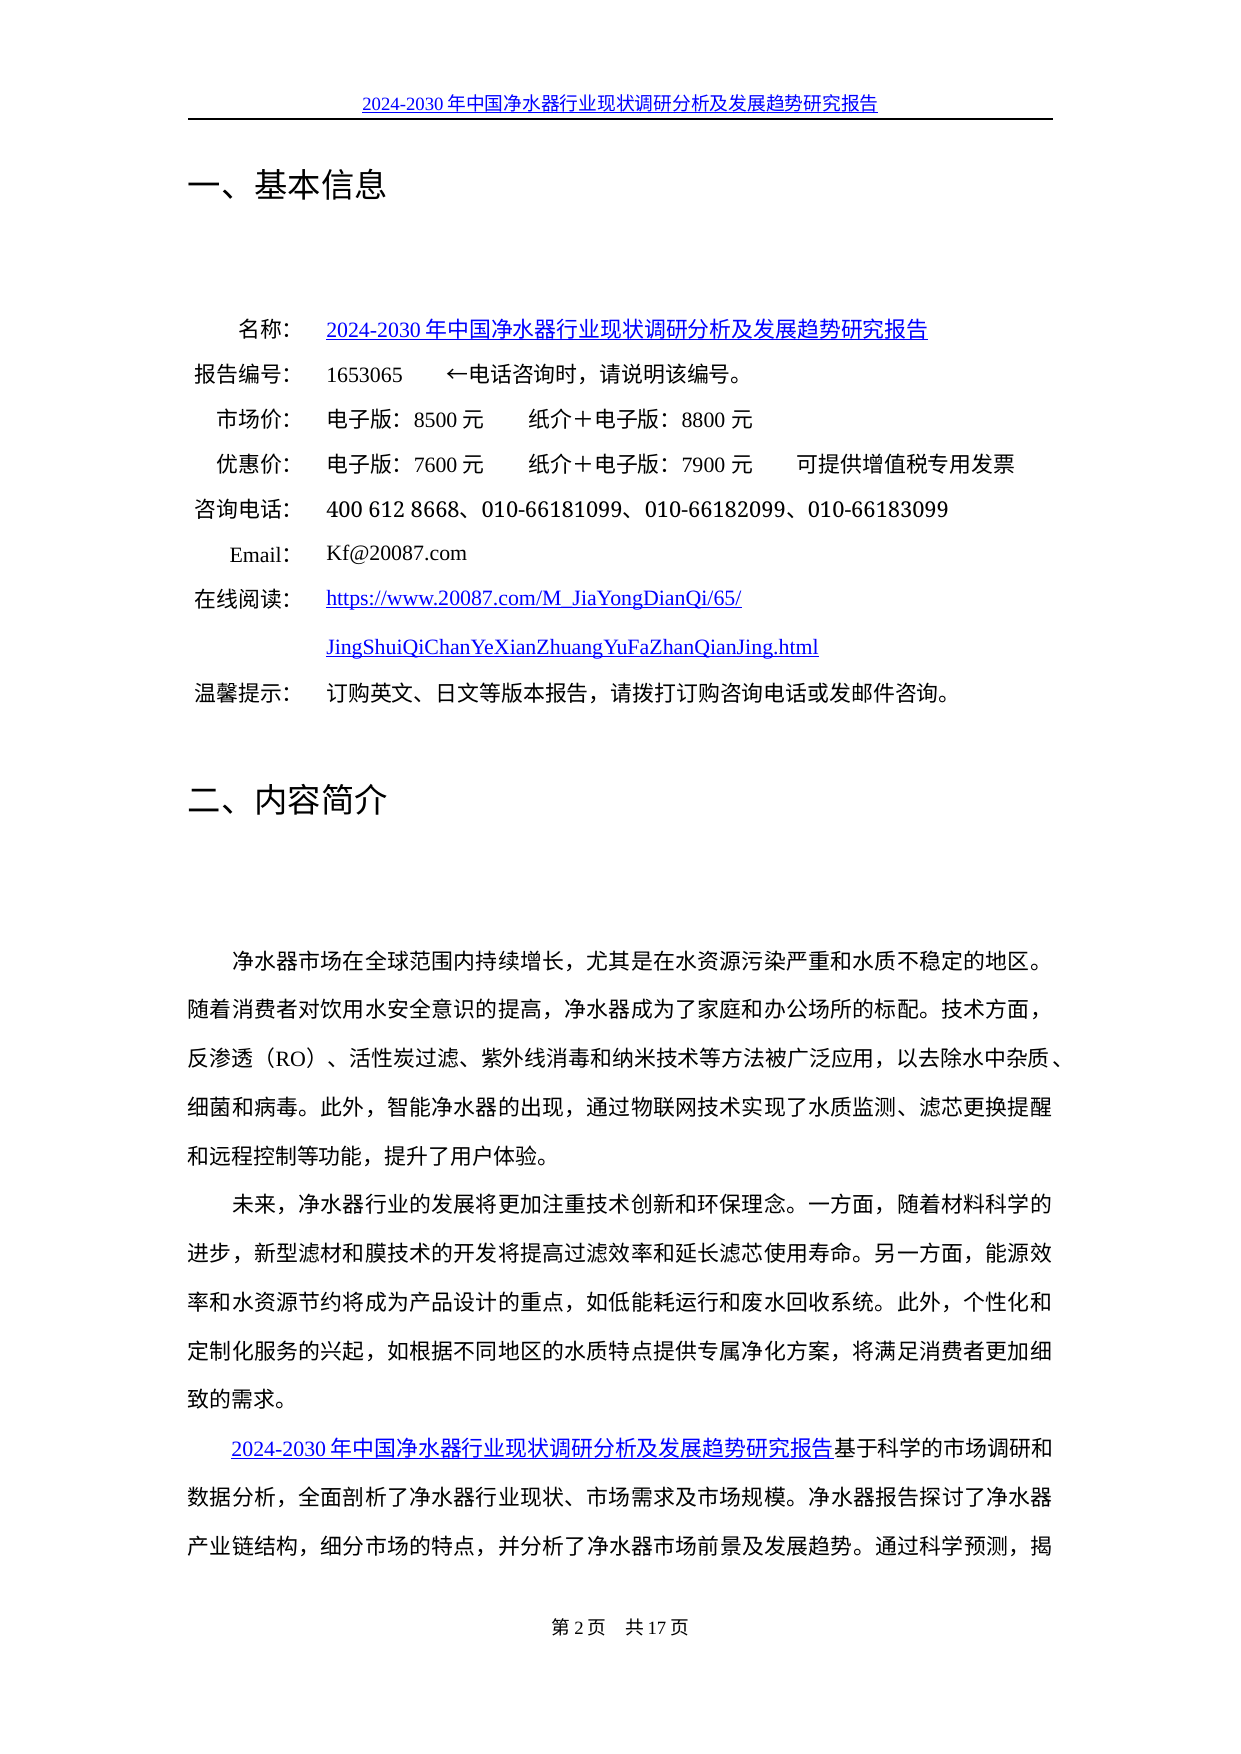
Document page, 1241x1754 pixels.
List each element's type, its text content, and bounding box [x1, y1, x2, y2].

title 一、基本信息 [187, 150, 1053, 215]
table_cell 在线阅读： [167, 582, 315, 675]
table_header 名称： [167, 312, 315, 357]
table_cell [315, 582, 1073, 675]
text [187, 943, 1053, 1561]
table_cell Email： [167, 537, 315, 582]
title 二、内容简介 [187, 766, 1053, 831]
table_header 2024-2030年中国净水器行业现状调研分析及发展趋势研究报告 [315, 312, 1073, 357]
table_cell Kf@20087.com [315, 537, 1073, 582]
table_cell 1653065 ←电话咨询时，请说明该编号。 [315, 357, 1073, 402]
table_cell 电子版：7600 元 纸介＋电子版：7900 元 可提供增值税专用发票 [315, 447, 1073, 492]
table_cell 咨询电话： [167, 492, 315, 537]
table_cell 电子版：8500 元 纸介＋电子版：8800 元 [315, 402, 1073, 447]
table_cell 400 612 8668、010-66181099、010-66182099、010-66183099 [315, 492, 1073, 537]
table_cell 温馨提示： [167, 675, 315, 720]
table_cell 报告编号： [167, 357, 315, 402]
table_cell 订购英文、日文等版本报告，请拨打订购咨询电话或发邮件咨询。 [315, 675, 1073, 720]
table_cell 市场价： [167, 402, 315, 447]
table_cell 优惠价： [167, 447, 315, 492]
